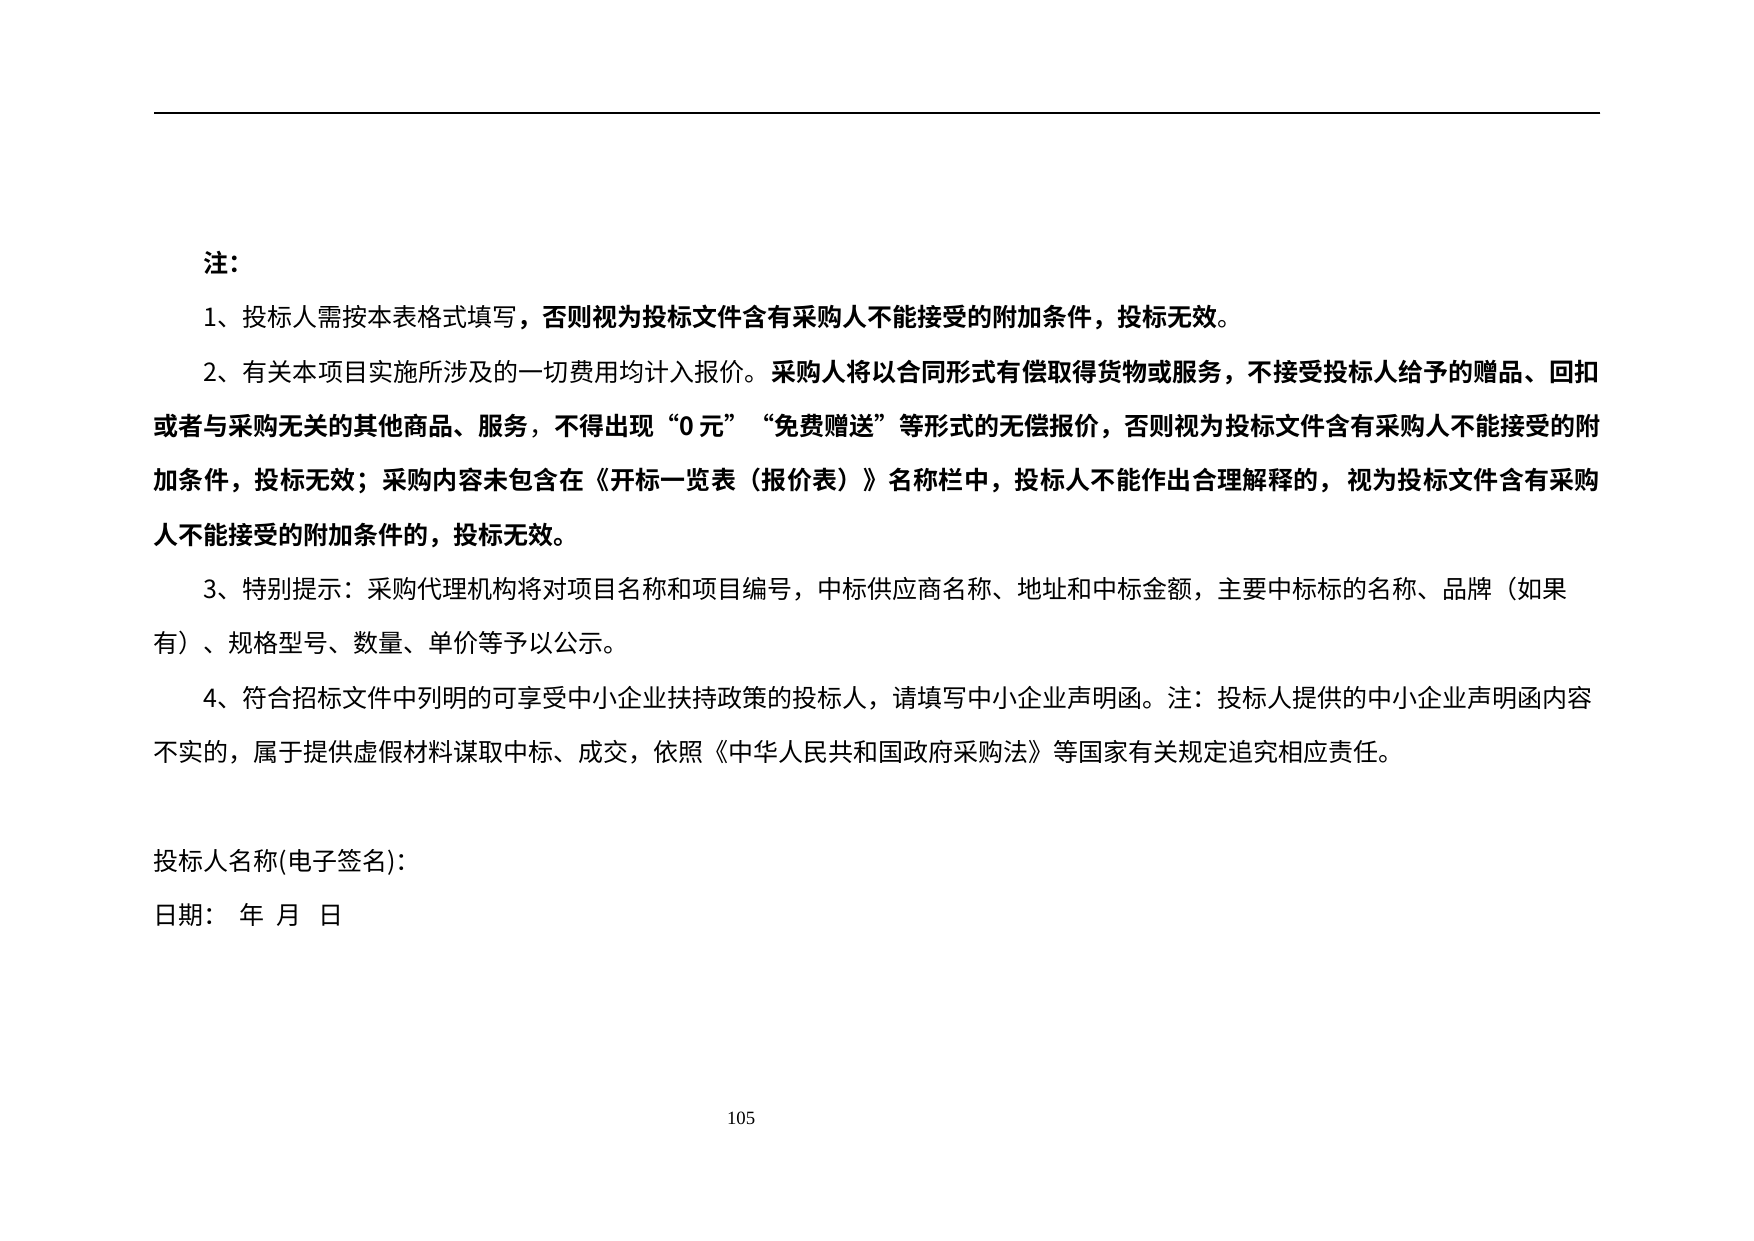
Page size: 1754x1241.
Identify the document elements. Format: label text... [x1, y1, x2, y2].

text 2、有关本项目实施所涉及的一切费用均计入报价。采购人将以合同形式有偿取得货物或服务，不接受投标人给予的赠品、回扣或者与采购无关的其他商品、服务，不得出现“0元”“免费赠送”等形式的无偿报价，否则视为投标文件含有采购人不能接受的附加条件，投标无效；采购内容未包含在《开标一览表（报价表）》名称栏中，投标人不能作出合理解释的，视为投标文件含有采购人不能接受的附加条件的，投标无效。 [153, 352, 1600, 551]
text 注： [203, 243, 1600, 279]
text 日期： 年 月 日 [153, 896, 1600, 932]
text 1、投标人需按本表格式填写，否则视为投标文件含有采购人不能接受的附加条件，投标无效。 [153, 298, 1600, 334]
text 投标人名称(电子签名)： [153, 841, 1600, 878]
text 4、符合招标文件中列明的可享受中小企业扶持政策的投标人，请填写中小企业声明函。注：投标人提供的中小企业声明函内容不实的，属于提供虚假材料谋取中标、成交，依照《中华人民共和国政府采购法》等国家有关规定追究相应责任。 [153, 678, 1600, 769]
text 3、特别提示：采购代理机构将对项目名称和项目编号，中标供应商名称、地址和中标金额，主要中标标的名称、品牌（如果有）、规格型号、数量、单价等予以公示。 [153, 569, 1600, 660]
